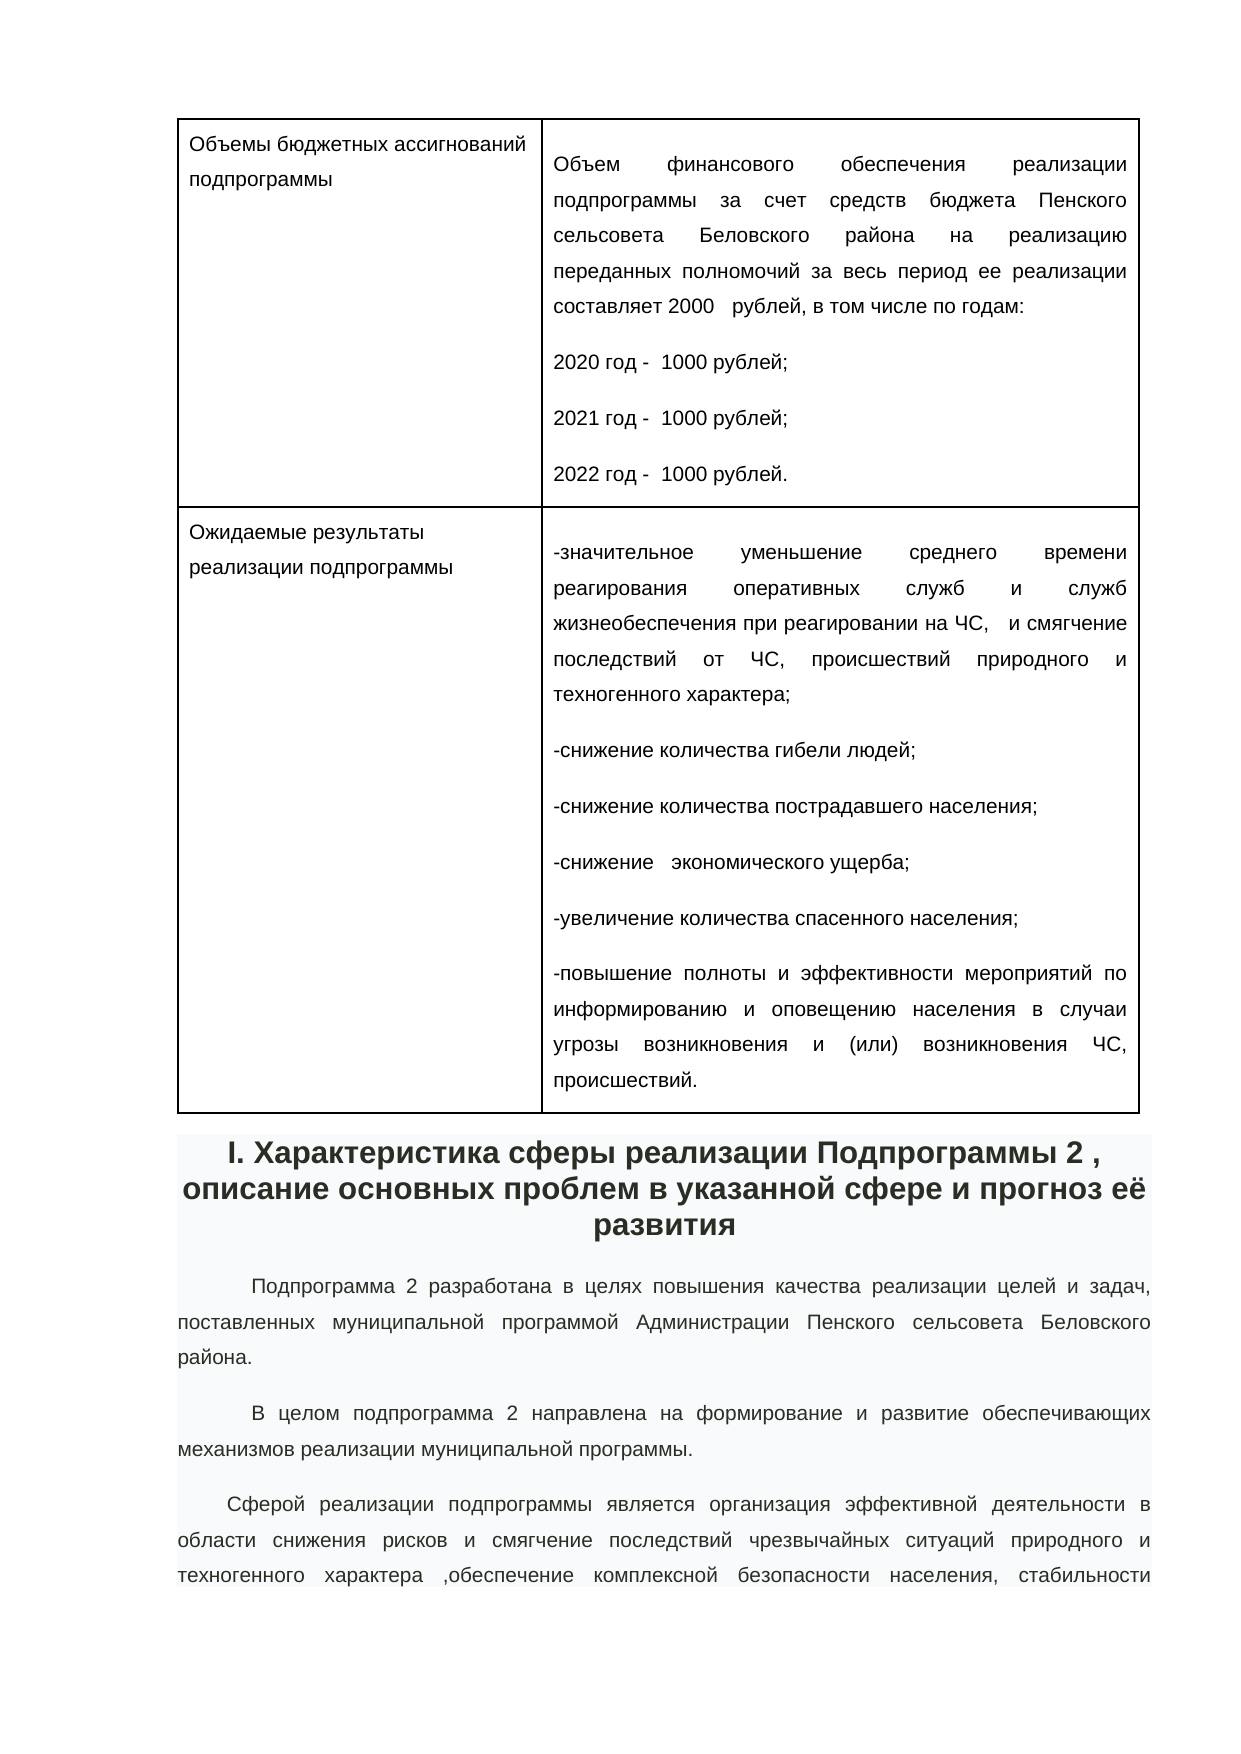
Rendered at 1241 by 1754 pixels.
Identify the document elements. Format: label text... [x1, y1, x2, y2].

table_cell -значительное уменьшение среднего времени реагирования оперативных служб и служб жизнеобеспечения при реагировании на ЧС, и смягчение последствий от ЧС, происшествий природного и техногенного характера; -снижение количества гибели людей; -снижение количества пострадавшего населения; -снижение экономического ущерба; -увеличение количества спасенного населения; -повышение полноты и эффективности мероприятий по информированию и оповещению населения в случаи угрозы возникновения и (или) возникновения ЧС, происшествий. [543, 508, 1138, 1112]
text В целом подпрограмма 2 направлена на формирование и развитие обеспечивающих механизмов реализации муниципальной программы. [177, 1389, 1152, 1460]
table_cell Объемы бюджетных ассигнований подпрограммы [179, 120, 541, 506]
text Подпрограмма 2 разработана в целях повышения качества реализации целей и задач, поставленных муниципальной программой Администрации Пенского сельсовета Беловского района. [177, 1262, 1152, 1369]
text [177, 1481, 1152, 1587]
table_cell Объем финансового обеспечения реализации подпрограммы за счет средств бюджета Пенского сельсовета Беловского района на реализацию переданных полномочий за весь период ее реализации составляет 2000 рублей, в том числе по годам: 2020 год - 1000 рублей; 2021 год - 1000 рублей; 2022 год - 1000 рублей. [543, 120, 1138, 506]
table_cell Ожидаемые результаты реализации подпрограммы [179, 508, 541, 1112]
text I. Характеристика сферы реализации Подпрограммы 2 , описание основных проблем в указанной сфере и прогноз её развития [177, 1134, 1152, 1242]
